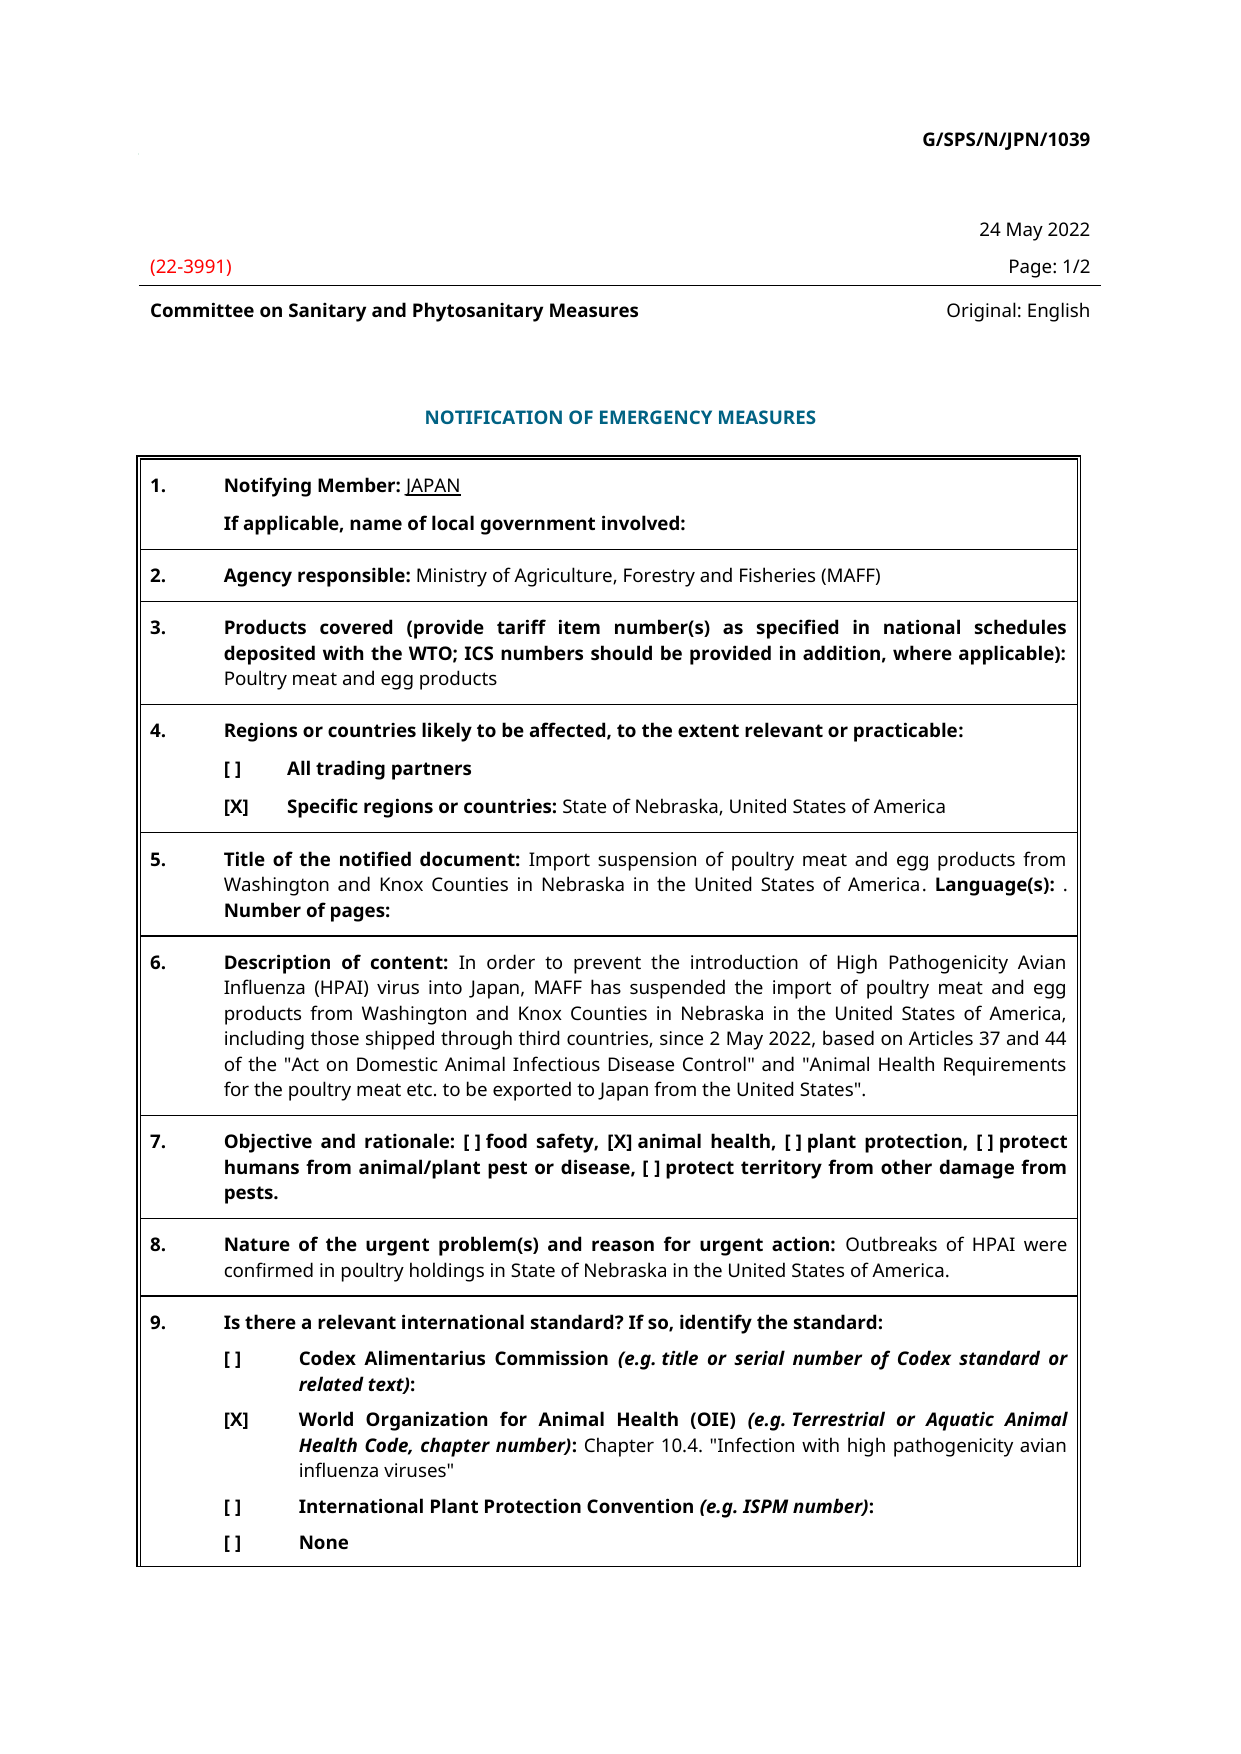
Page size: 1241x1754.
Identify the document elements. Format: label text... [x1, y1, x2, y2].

title NOTIFICATION OF EMERGENCY MEASURES [150, 405, 1090, 430]
table_cell Products covered (provide tariff item number(s) as specified in national schedules deposited with the WTO; ICS numbers should be provided in addition, where applicable): Poultry meat and egg products [212, 602, 1077, 704]
table_cell Title of the notified document: Import suspension of poultry meat and egg products from Washington and Knox Counties in Nebraska in the United States of America. Language(s): . Number of pages: [212, 833, 1077, 935]
table_cell 5. [141, 833, 212, 935]
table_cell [212, 1297, 1077, 1566]
table_cell Objective and rationale: [ ] food safety, [X] animal health, [ ] plant protection, [ ] protect humans from animal/plant pest or disease, [ ] protect territory from other damage from pests. [212, 1116, 1077, 1218]
table_cell Description of content: In order to prevent the introduction of High Pathogenicity Avian Influenza (HPAI) virus into Japan, MAFF has suspended the import of poultry meat and egg products from Washington and Knox Counties in Nebraska in the United States of America, including those shipped through third countries, since 2 May 2022, based on Articles 37 and 44 of the "Act on Domestic Animal Infectious Disease Control" and "Animal Health Requirements for the poultry meat etc. to be exported to Japan from the United States". [212, 937, 1077, 1114]
table_header Notifying Member: JAPAN If applicable, name of local government involved: [212, 460, 1077, 548]
table_cell 6. [141, 937, 212, 1114]
table_cell 3. [141, 602, 212, 704]
table_cell Regions or countries likely to be affected, to the extent relevant or practicable: [ ] All trading partners [X] Specific regions or countries: State of Nebraska, United States of America [212, 705, 1077, 832]
table_cell Agency responsible: Ministry of Agriculture, Forestry and Fisheries (MAFF) [212, 550, 1077, 601]
table_header 1. [141, 460, 212, 548]
table_cell 2. [141, 550, 212, 601]
table_cell 9. [141, 1297, 212, 1566]
table_cell 4. [141, 705, 212, 832]
table_cell 7. [141, 1116, 212, 1218]
table_cell 8. [141, 1219, 212, 1295]
table_cell Nature of the urgent problem(s) and reason for urgent action: Outbreaks of HPAI were confirmed in poultry holdings in State of Nebraska in the United States of America. [212, 1219, 1077, 1295]
